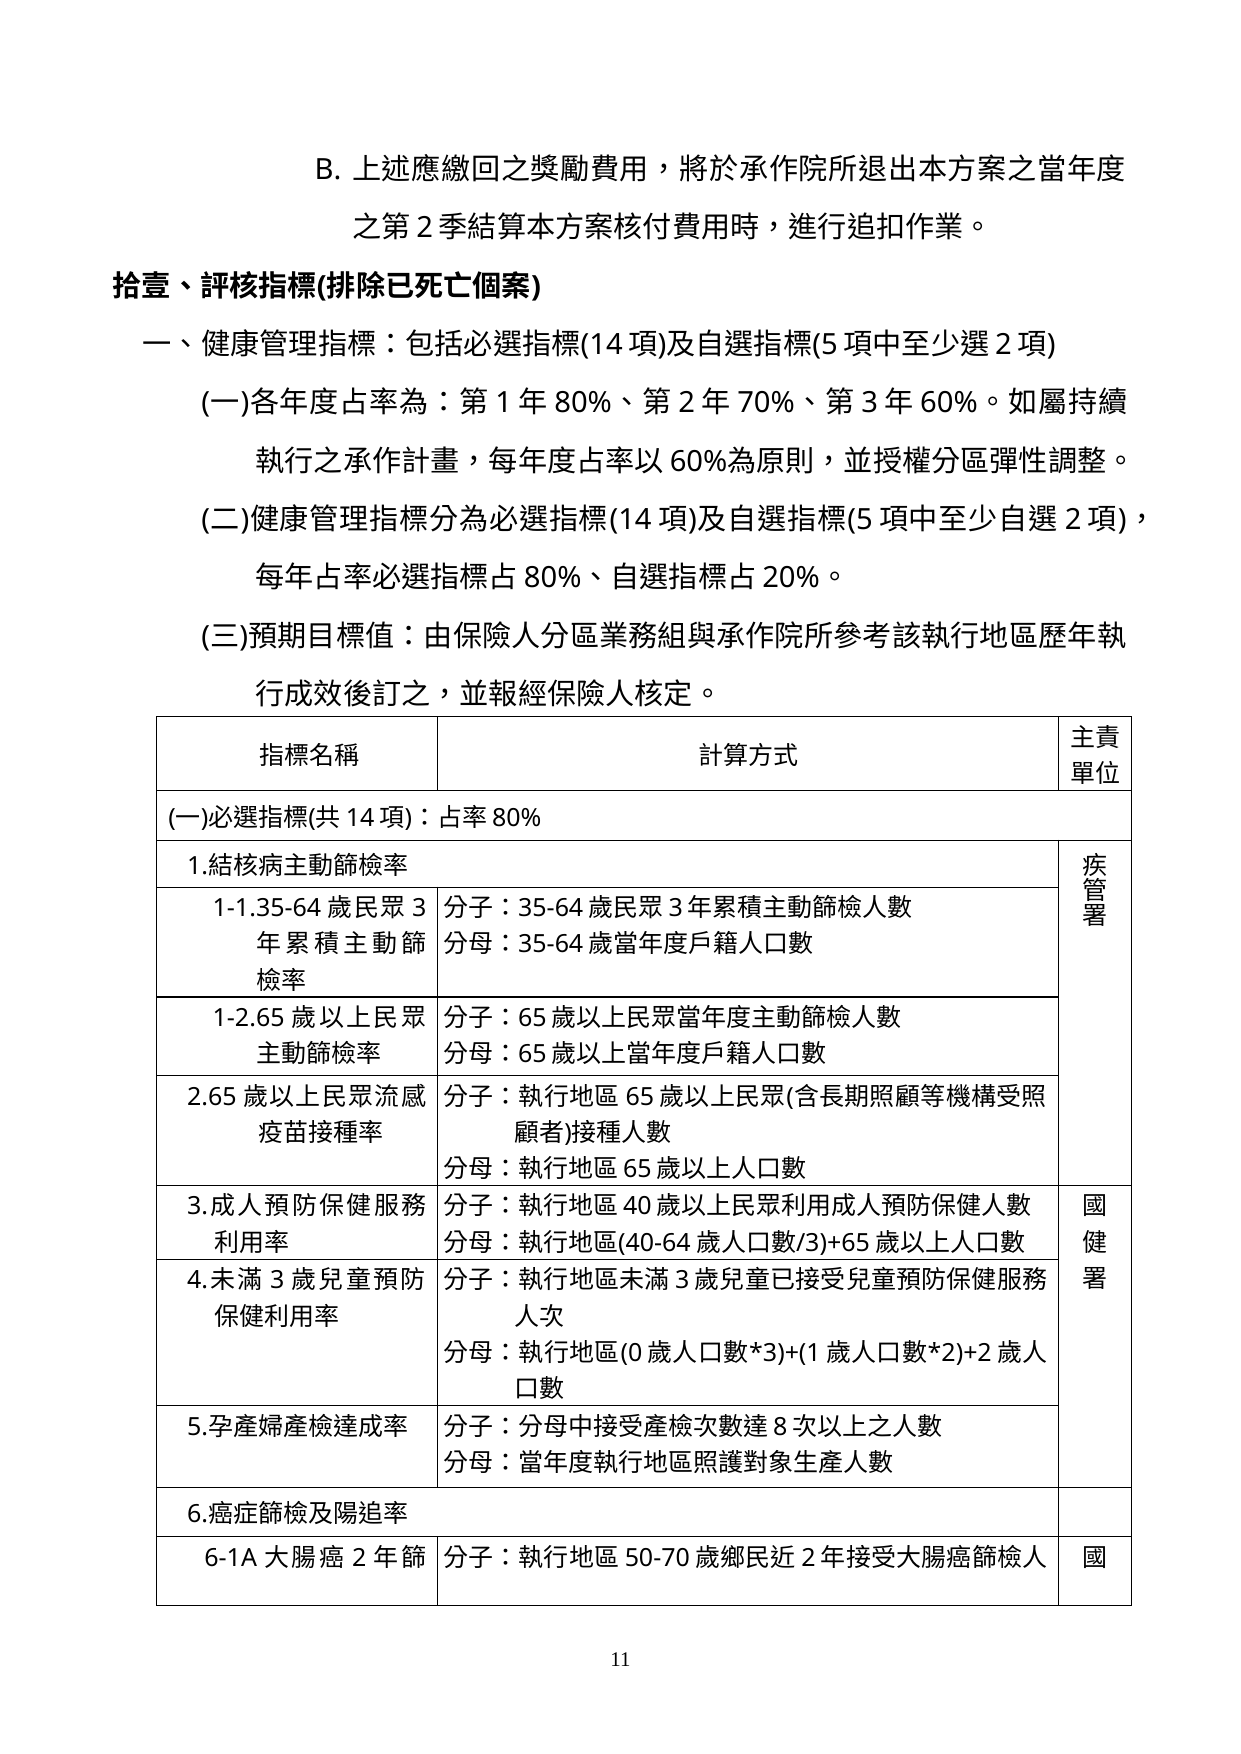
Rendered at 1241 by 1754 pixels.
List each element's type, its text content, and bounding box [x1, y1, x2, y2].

table_cell [157, 1186, 181, 1259]
table_cell 分子：執行地區65歲以上民眾(含長期照顧等機構受照顧者)接種人數 分母：執行地區65歲以上人口數 [438, 1076, 1058, 1185]
table_cell 疾管署 [1059, 841, 1131, 1185]
table_cell [157, 1406, 181, 1487]
table_cell [157, 841, 181, 887]
table_cell 國健署 [1059, 1537, 1131, 1605]
table_cell 1-2.65歲以上民眾主動篩檢率 [181, 998, 437, 1075]
text 拾壹、評核指標(排除已死亡個案) [112, 249, 1128, 308]
table_cell 分子：35-64歲民眾3年累積主動篩檢人數 分母：35-64歲當年度戶籍人口數 [438, 888, 1058, 996]
table_cell 4.未滿3歲兒童預防保健利用率 [181, 1260, 437, 1405]
table_cell 國健署 [1059, 1186, 1131, 1487]
table_cell [157, 1076, 181, 1185]
table_cell 2.65歲以上民眾流感疫苗接種率 [181, 1076, 437, 1185]
list (二)健康管理指標分為必選指標(14項)及自選指標(5項中至少自選2項)，每年占率必選指標占80%、自選指標占20%。 [201, 483, 1128, 599]
table_cell 6-1A大腸癌2年篩檢率 [181, 1537, 437, 1605]
table_cell (一)必選指標(共14項)：占率80% [157, 791, 1131, 839]
table_cell [1059, 1488, 1131, 1536]
table_cell 1-1.35-64歲民眾3年累積主動篩檢率 [181, 888, 437, 996]
table_cell [157, 1260, 181, 1405]
list (三)預期目標值：由保險人分區業務組與承作院所參考該執行地區歷年執行成效後訂之，並報經保險人核定。 [201, 599, 1128, 716]
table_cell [438, 1537, 1058, 1605]
table_cell [157, 888, 181, 996]
table_cell 5.孕產婦產檢達成率 [181, 1406, 437, 1487]
list (一)各年度占率為：第1年80%、第2年70%、第3年60%。如屬持續執行之承作計畫，每年度占率以60%為原則，並授權分區彈性調整。 [201, 366, 1128, 483]
table_header [157, 717, 181, 790]
list 上述應繳回之獎勵費用，將於承作院所退出本方案之當年度之第2季結算本方案核付費用時，進行追扣作業。 [314, 133, 1128, 249]
table_header 主責單位 [1059, 717, 1131, 790]
table_cell 1.結核病主動篩檢率 [181, 841, 1058, 887]
table_cell [157, 1537, 181, 1605]
table_cell 分子：65歲以上民眾當年度主動篩檢人數 分母：65歲以上當年度戶籍人口數 [438, 998, 1058, 1075]
table_cell 分子：執行地區未滿3歲兒童已接受兒童預防保健服務人次 分母：執行地區(0歲人口數*3)+(1歲人口數*2)+2歲人口數 [438, 1260, 1058, 1405]
table_cell [157, 1488, 181, 1536]
table_cell [157, 998, 181, 1075]
list 健康管理指標：包括必選指標(14項)及自選指標(5項中至少選2項) [142, 308, 1128, 366]
table_cell 3.成人預防保健服務利用率 [181, 1186, 437, 1259]
table_cell 6.癌症篩檢及陽追率 [181, 1488, 1058, 1536]
table_header 計算方式 [438, 717, 1058, 790]
table_cell 分子：執行地區40歲以上民眾利用成人預防保健人數 分母：執行地區(40-64歲人口數/3)+65歲以上人口數 [438, 1186, 1058, 1259]
table_header 指標名稱 [181, 717, 437, 790]
table_cell 分子：分母中接受產檢次數達8次以上之人數 分母：當年度執行地區照護對象生產人數 [438, 1406, 1058, 1487]
